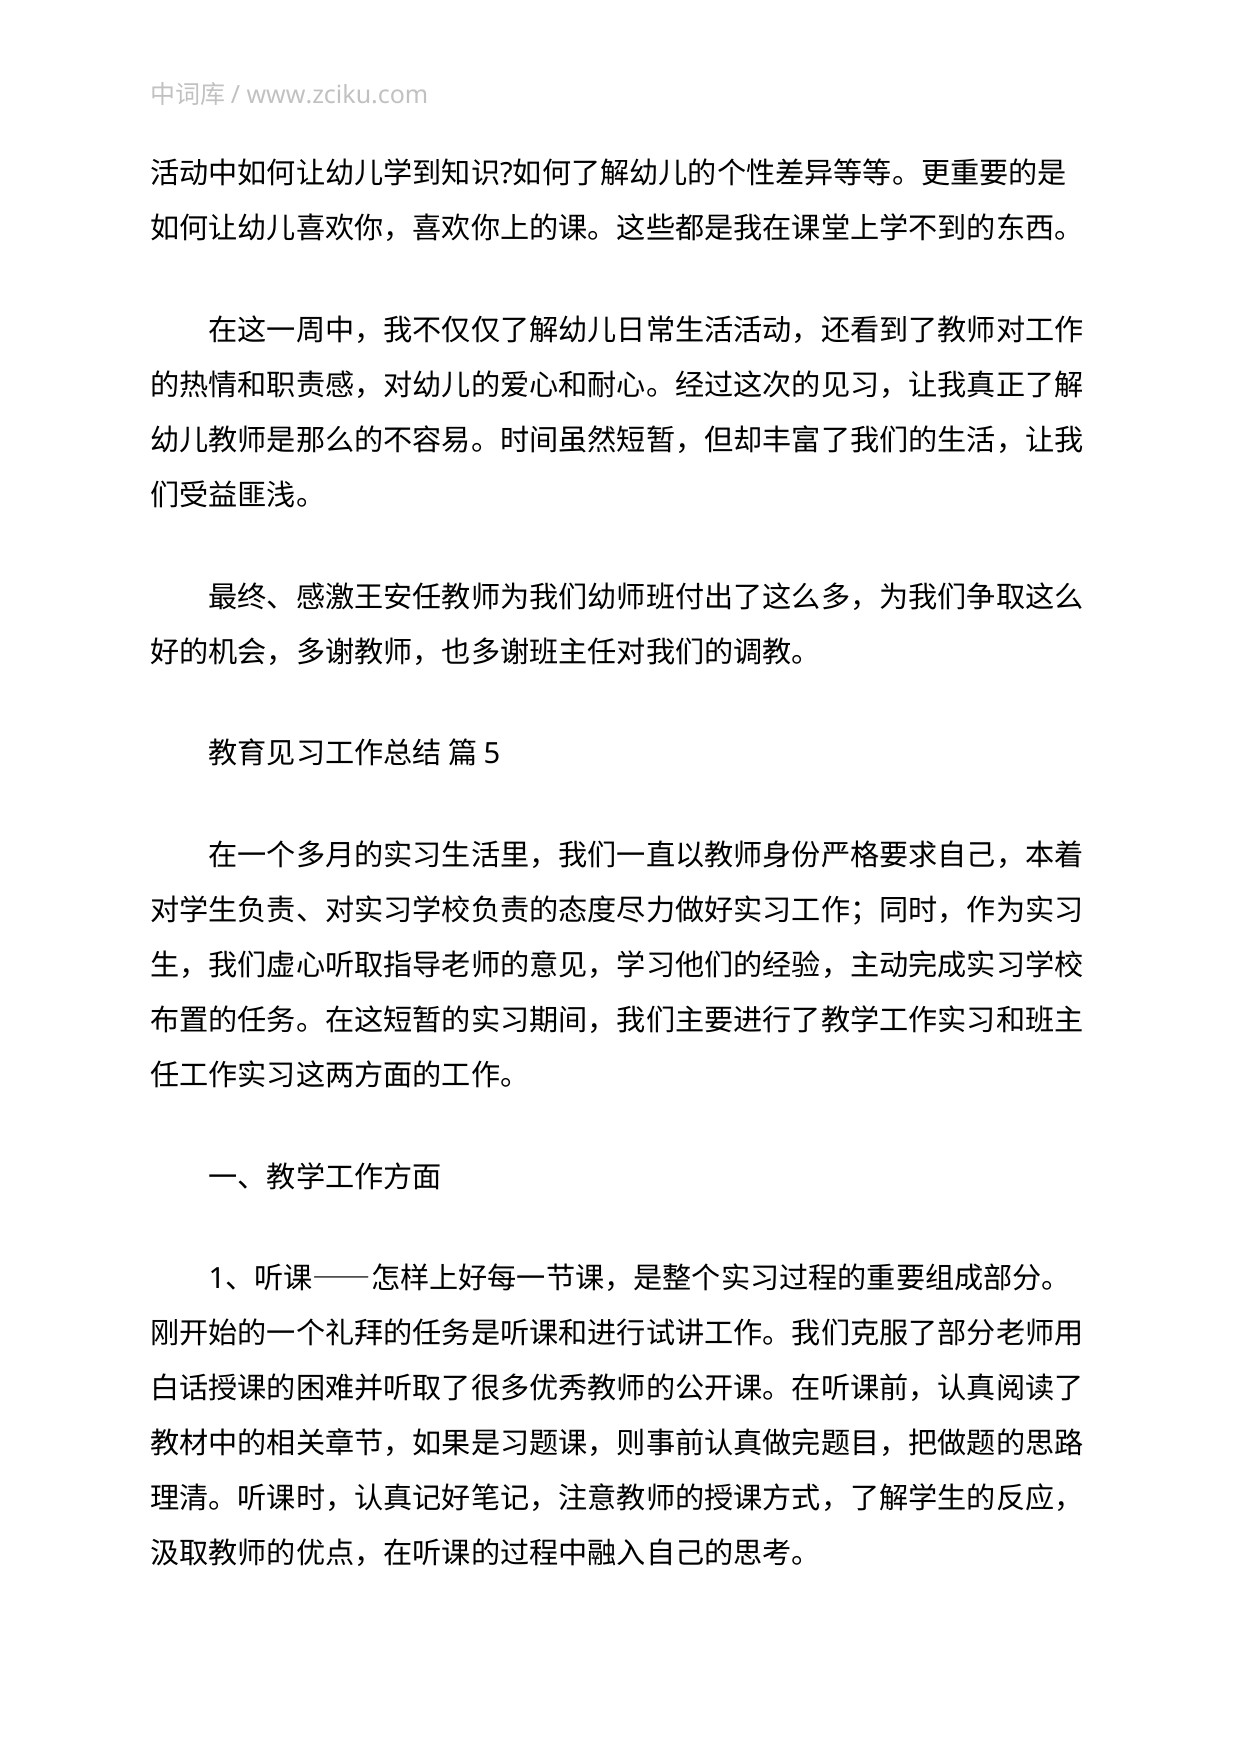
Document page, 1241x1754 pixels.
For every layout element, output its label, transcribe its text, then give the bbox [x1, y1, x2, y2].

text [150, 150, 1090, 247]
text 在一个多月的实习生活里，我们一直以教师身份严格要求自己，本着对学生负责、对实习学校负责的态度尽力做好实习工作；同时，作为实习生，我们虚心听取指导老师的意见，学习他们的经验，主动完成实习学校布置的任务。在这短暂的实习期间，我们主要进行了教学工作实习和班主任工作实习这两方面的工作。 [150, 832, 1090, 1094]
text 一、教学工作方面 [150, 1153, 1090, 1196]
text 1、听课——怎样上好每一节课，是整个实习过程的重要组成部分。刚开始的一个礼拜的任务是听课和进行试讲工作。我们克服了部分老师用白话授课的困难并听取了很多优秀教师的公开课。在听课前，认真阅读了教材中的相关章节，如果是习题课，则事前认真做完题目，把做题的思路理清。听课时，认真记好笔记，注意教师的授课方式，了解学生的反应，汲取教师的优点，在听课的过程中融入自己的思考。 [150, 1255, 1090, 1572]
text 在这一周中，我不仅仅了解幼儿日常生活活动，还看到了教师对工作的热情和职责感，对幼儿的爱心和耐心。经过这次的见习，让我真正了解幼儿教师是那么的不容易。时间虽然短暂，但却丰富了我们的生活，让我们受益匪浅。 [150, 307, 1090, 514]
text 教育见习工作总结 篇5 [150, 730, 1090, 772]
text 最终、感激王安任教师为我们幼师班付出了这么多，为我们争取这么好的机会，多谢教师，也多谢班主任对我们的调教。 [150, 573, 1090, 670]
